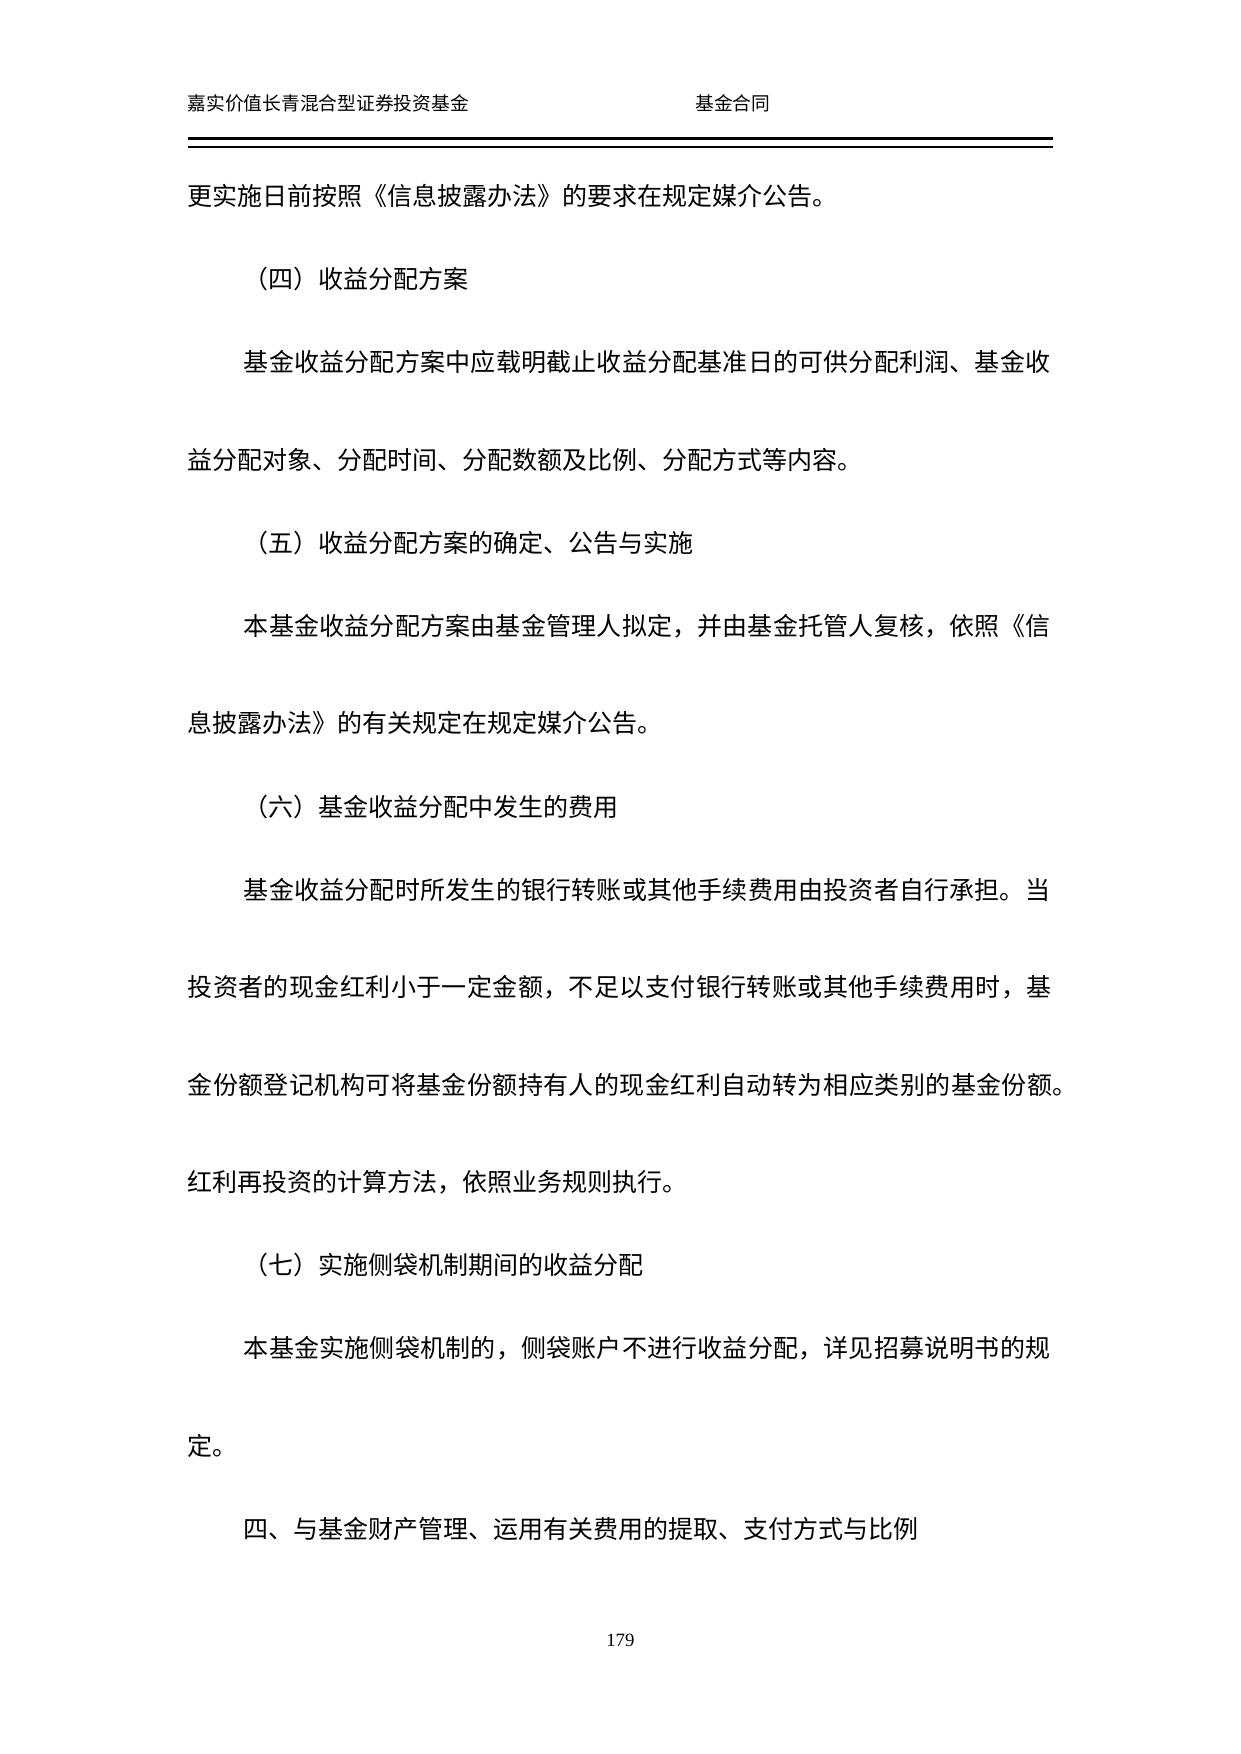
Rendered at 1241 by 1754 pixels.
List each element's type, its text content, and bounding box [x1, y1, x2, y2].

text 本基金收益分配方案由基金管理人拟定，并由基金托管人复核，依照《信息披露办法》的有关规定在规定媒介公告。 [187, 592, 1053, 754]
text （六）基金收益分配中发生的费用 [187, 773, 1053, 838]
text 基金收益分配方案中应载明截止收益分配基准日的可供分配利润、基金收益分配对象、分配时间、分配数额及比例、分配方式等内容。 [187, 328, 1053, 491]
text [187, 162, 1053, 227]
text （四）收益分配方案 [187, 245, 1053, 310]
text （七）实施侧袋机制期间的收益分配 [187, 1231, 1053, 1296]
text 四、与基金财产管理、运用有关费用的提取、支付方式与比例 [187, 1495, 1053, 1560]
text 基金收益分配时所发生的银行转账或其他手续费用由投资者自行承担。当投资者的现金红利小于一定金额，不足以支付银行转账或其他手续费用时，基金份额登记机构可将基金份额持有人的现金红利自动转为相应类别的基金份额。红利再投资的计算方法，依照业务规则执行。 [187, 856, 1053, 1213]
text （五）收益分配方案的确定、公告与实施 [187, 509, 1053, 574]
text 本基金实施侧袋机制的，侧袋账户不进行收益分配，详见招募说明书的规定。 [187, 1314, 1053, 1477]
